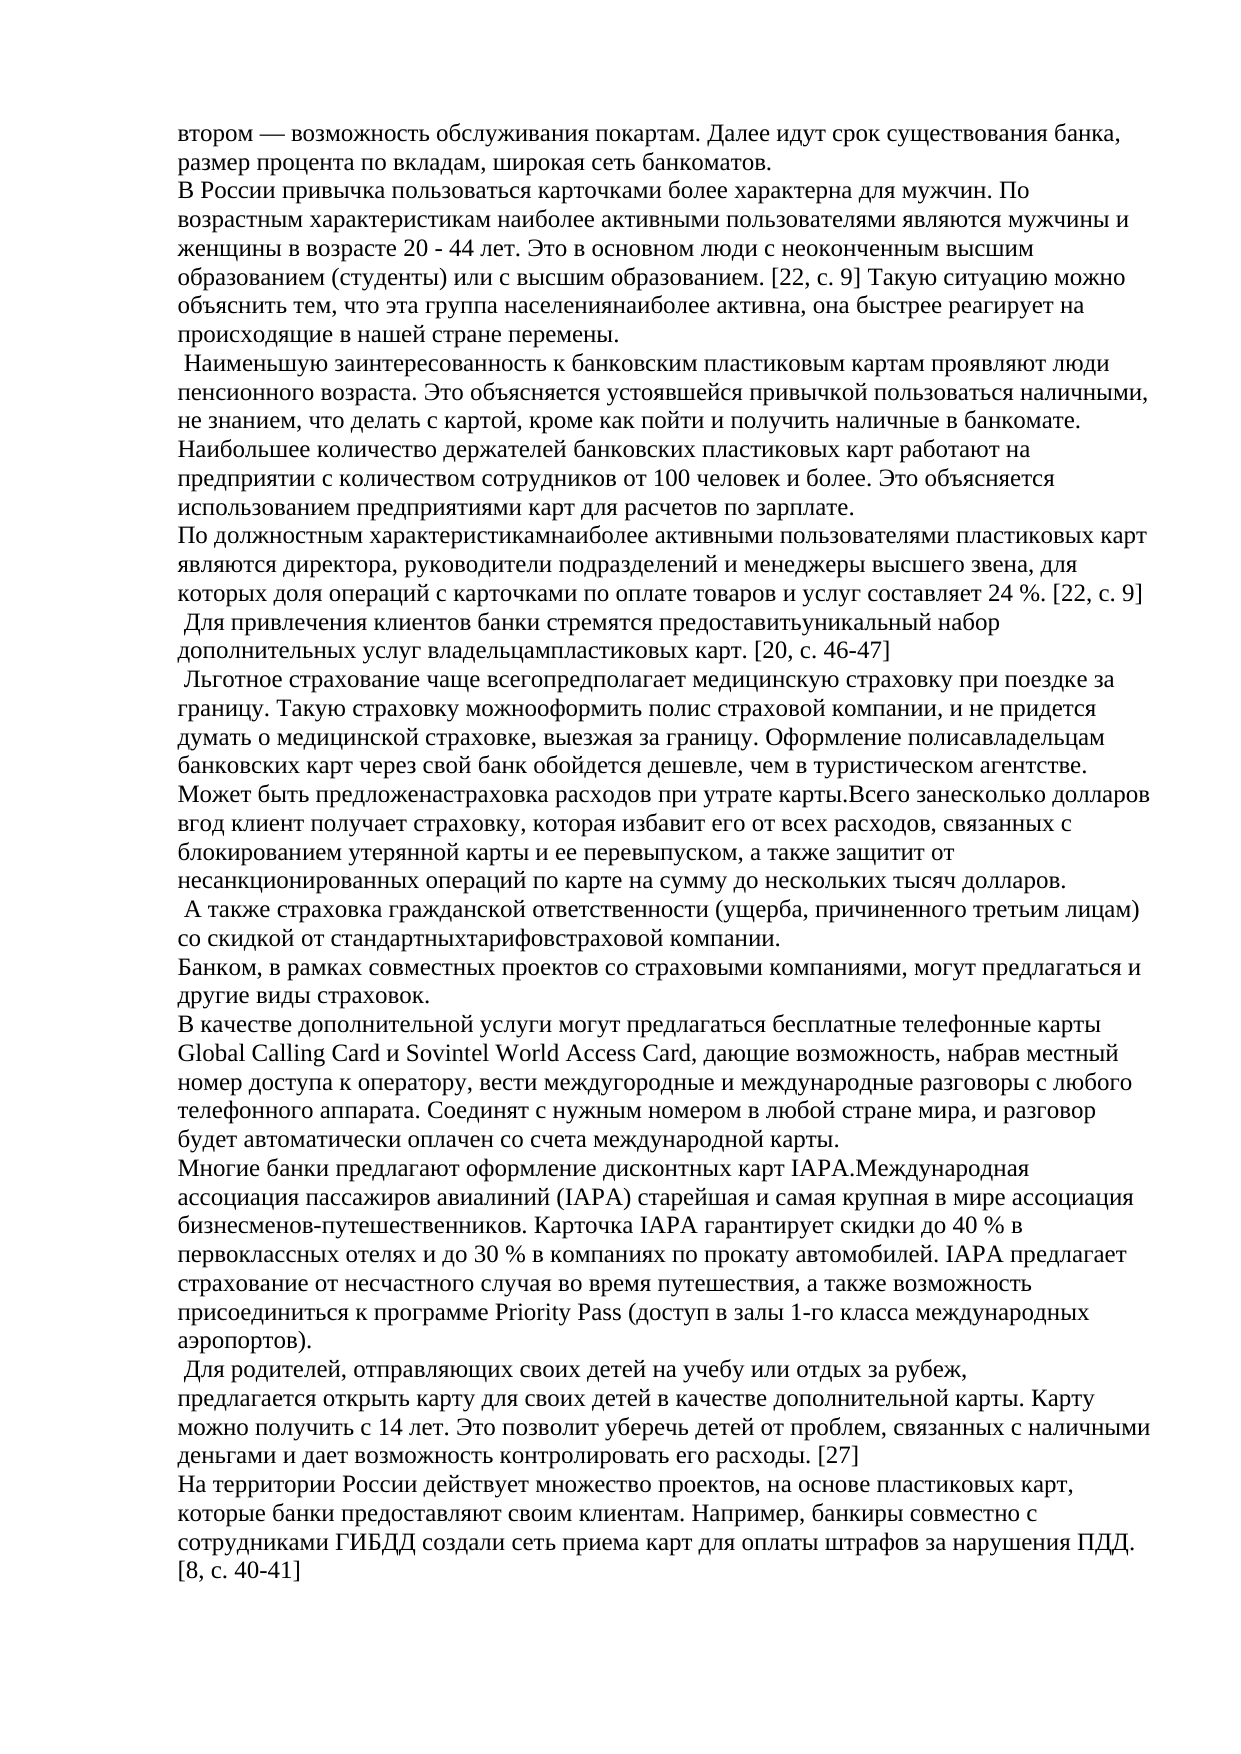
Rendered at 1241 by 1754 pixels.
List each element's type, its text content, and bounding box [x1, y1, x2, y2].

text Для привлечения клиентов банки стремятся предоставитьуникальный набор дополнительных услуг владельцампластиковых карт. [20, с. 46-47] [177, 607, 1152, 664]
text Может быть предложенастраховка расходов при утрате карты.Всего занесколько долларов вгод клиент получает страховку, которая избавит его от всех расходов, связанных с блокированием утерянной карты и ее перевыпуском, а также защитит от несанкционированных операций по карте на сумму до нескольких тысяч долларов. [177, 779, 1152, 894]
text предлагается открыть карту для своих детей в качестве дополнительной карты. Карту можно получить с 14 лет. Это позволит уберечь детей от проблем, связанных с наличными деньгами и дает возможность контролировать его расходы. [27] [177, 1383, 1152, 1469]
text Наименьшую заинтересованность к банковским пластиковым картам проявляют люди пенсионного возраста. Это объясняется устоявшейся привычкой пользоваться наличными, не знанием, что делать с картой, кроме как пойти и получить наличные в банкомате. [177, 348, 1152, 434]
text В качестве дополнительной услуги могут предлагаться бесплатные телефонные карты Global Calling Card и Sovintel World Access Card, дающие возможность, набрав местный номер доступа к оператору, вести междугородные и международные разговоры с любого телефонного аппарата. Соединят с нужным номером в любой стране мира, и разговор будет автоматически оплачен со счета международной карты. [177, 1009, 1152, 1153]
text Многие банки предлагают оформление дисконтных карт IAPA.Международная ассоциация пассажиров авиалиний (IAPA) старейшая и самая крупная в мире ассоциация бизнесменов-путешественников. Карточка IAPA гарантирует скидки до 40 % в первоклассных отелях и до 30 % в компаниях по прокату автомобилей. IAPA предлагает страхование от несчастного случая во время путешествия, а также возможность присоединиться к программе Priority Pass (доступ в залы 1-го класса международных аэропортов). [177, 1153, 1152, 1354]
text А также страховка гражданской ответственности (ущерба, причиненного третьим лицам) со скидкой от стандартныхтарифовстраховой компании. [177, 894, 1152, 952]
text Наибольшее количество держателей банковских пластиковых карт работают на предприятии с количеством сотрудников от 100 человек и более. Это объясняется использованием предприятиями карт для расчетов по зарплате. [177, 434, 1152, 521]
text На территории России действует множество проектов, на основе пластиковых карт, которые банки предоставляют своим клиентам. Например, банкиры совместно с сотрудниками ГИБДД создали сеть приема карт для оплаты штрафов за нарушения ПДД. [8, с. 40-41] [177, 1469, 1152, 1584]
text Льготное страхование чаще всегопредполагает медицинскую страховку при поездке за границу. Такую страховку можнооформить полис страховой компании, и не придется думать о медицинской страховке, выезжая за границу. Оформление полисавладельцам банковских карт через свой банк обойдется дешевле, чем в туристическом агентстве. [177, 664, 1152, 779]
text По должностным характеристикамнаиболее активными пользователями пластиковых карт являются директора, руководители подразделений и менеджеры высшего звена, для которых доля операций с карточками по оплате товаров и услуг составляет 24 %. [22, с. 9] [177, 521, 1152, 607]
text В России привычка пользоваться карточками более характерна для мужчин. По возрастным характеристикам наиболее активными пользователями являются мужчины и женщины в возрасте 20 - 44 лет. Это в основном люди с неоконченным высшим образованием (студенты) или с высшим образованием. [22, с. 9] Такую ситуацию можно объяснить тем, что эта группа населениянаиболее активна, она быстрее реагирует на происходящие в нашей стране перемены. [177, 176, 1152, 348]
text Банком, в рамках совместных проектов со страховыми компаниями, могут предлагаться и другие виды страховок. [177, 952, 1152, 1009]
text Для родителей, отправляющих своих детей на учебу или отдых за рубеж, [177, 1354, 1152, 1383]
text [177, 118, 1152, 176]
